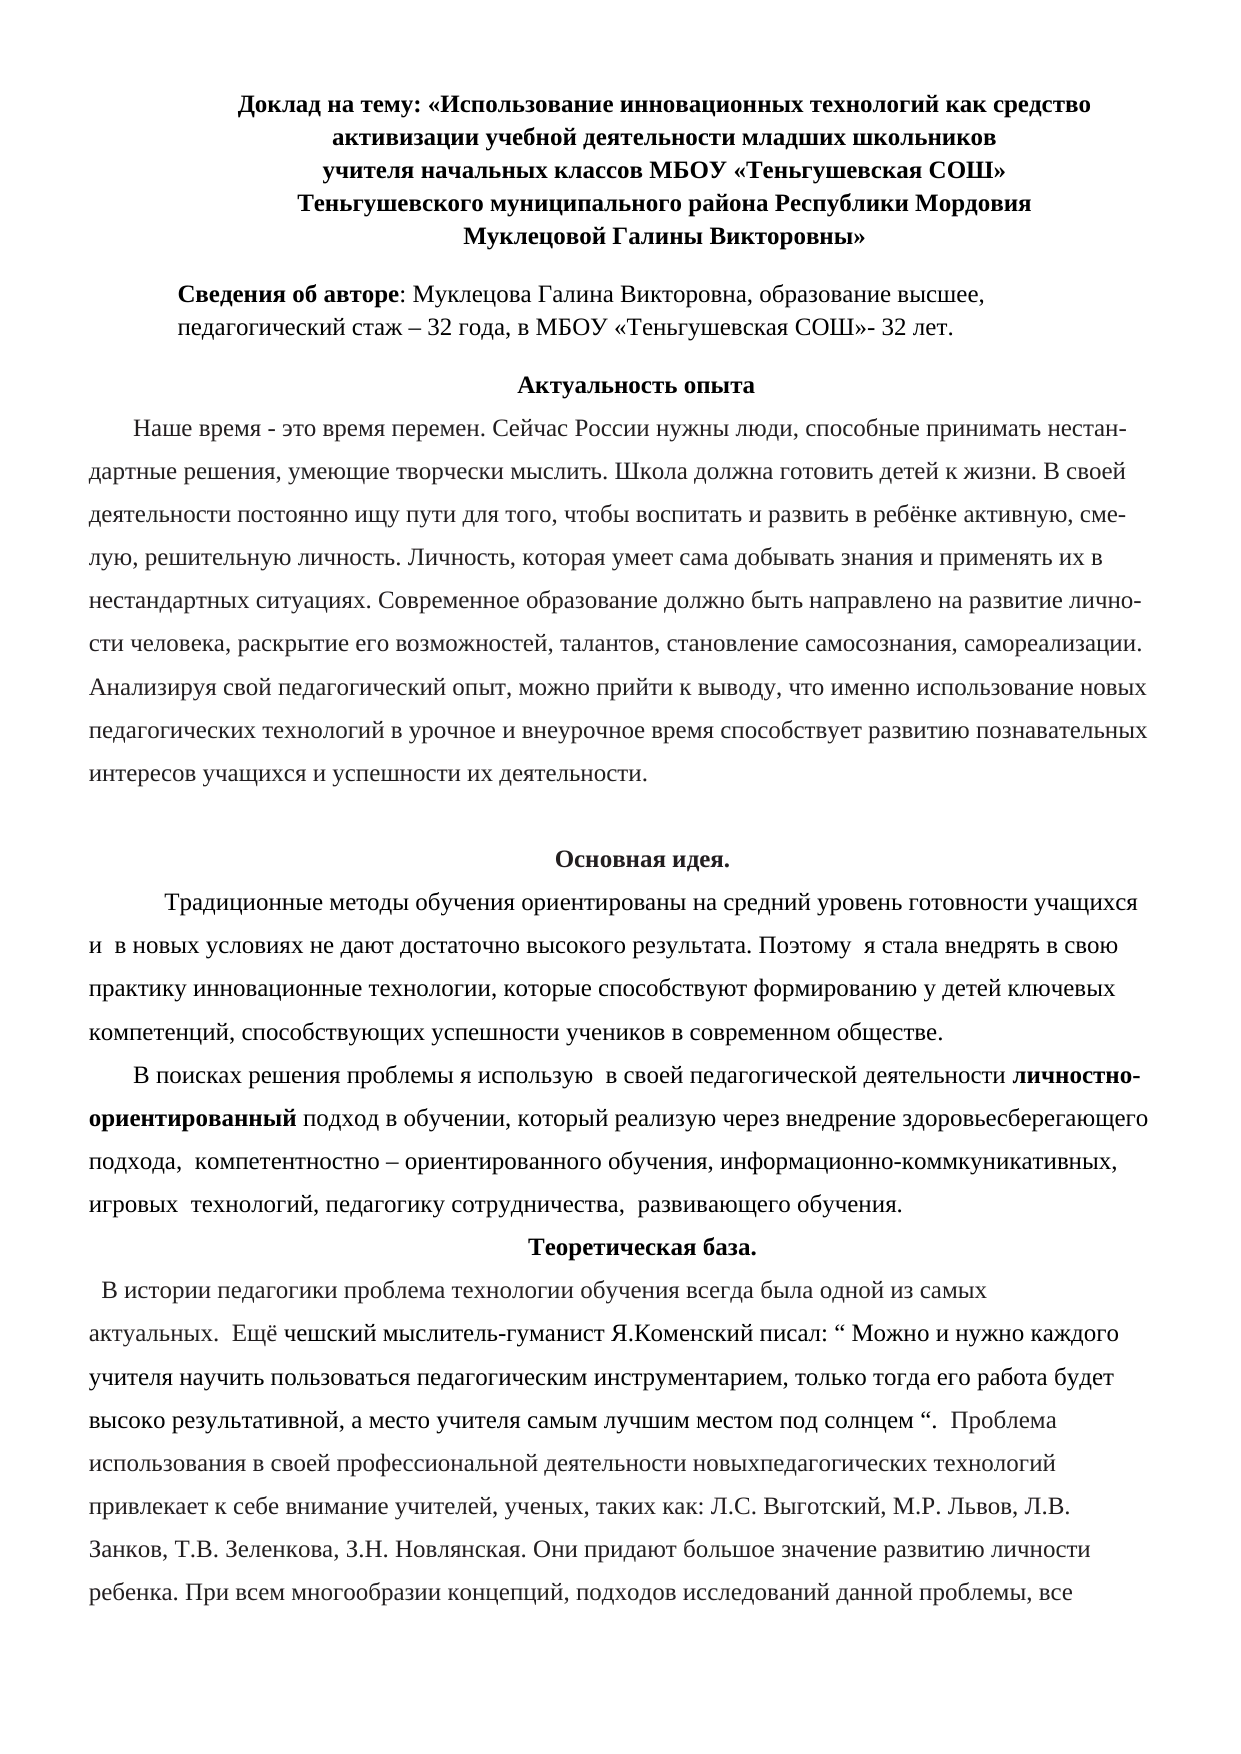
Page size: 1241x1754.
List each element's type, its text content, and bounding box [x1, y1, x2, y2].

text Теоретическая база. [88, 1232, 1152, 1261]
text Актуальность опыта [88, 370, 1152, 398]
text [88, 1275, 1152, 1606]
text Основная идея. [88, 844, 1152, 873]
text Наше время - это время перемен. Сейчас России нужны люди, способные принимать нестан-дартные решения, умеющие творчески мыслить. Школа должна готовить детей к жизни. В своей деятельности постоянно ищу пути для того, чтобы воспитать и развить в ребёнке активную, сме-лую, решительную личность. Личность, которая умеет сама добывать знания и применять их в нестандартных ситуациях. Современное образование должно быть направлено на развитие лично-сти человека, раскрытие его возможностей, талантов, становление самосознания, самореализации. Анализируя свой педагогический опыт, можно прийти к выводу, что именно использование новых педагогических технологий в урочное и внеурочное время способствует развитию познавательных интересов учащихся и успешности их деятельности. [88, 413, 1152, 787]
text Традиционные методы обучения ориентированы на средний уровень готовности учащихся и в новых условиях не дают достаточно высокого результата. Поэтому я стала внедрять в свою практику инновационные технологии, которые способствуют формированию у детей ключевых компетенций, способствующих успешности учеников в современном обществе. [88, 887, 1152, 1045]
text Доклад на тему: «Использование инновационных технологий как средство активизации учебной деятельности младших школьников [177, 89, 1152, 150]
text Сведения об авторе: Муклецова Галина Викторовна, образование высшее, педагогический стаж – 32 года, в МБОУ «Теньгушевская СОШ»- 32 лет. [177, 279, 1152, 341]
text учителя начальных классов МБОУ «Теньгушевская СОШ» [177, 155, 1152, 183]
text В поисках решения проблемы я использую в своей педагогической деятельности личностно-ориентированный подход в обучении, который реализую через внедрение здоровьесберегающего подхода, компетентностно – ориентированного обучения, информационно-коммкуникативных, игровых технологий, педагогику сотрудничества, развивающего обучения. [88, 1060, 1152, 1218]
text Муклецовой Галины Викторовны» [177, 221, 1152, 249]
text Теньгушевского муниципального района Республики Мордовия [177, 188, 1152, 216]
